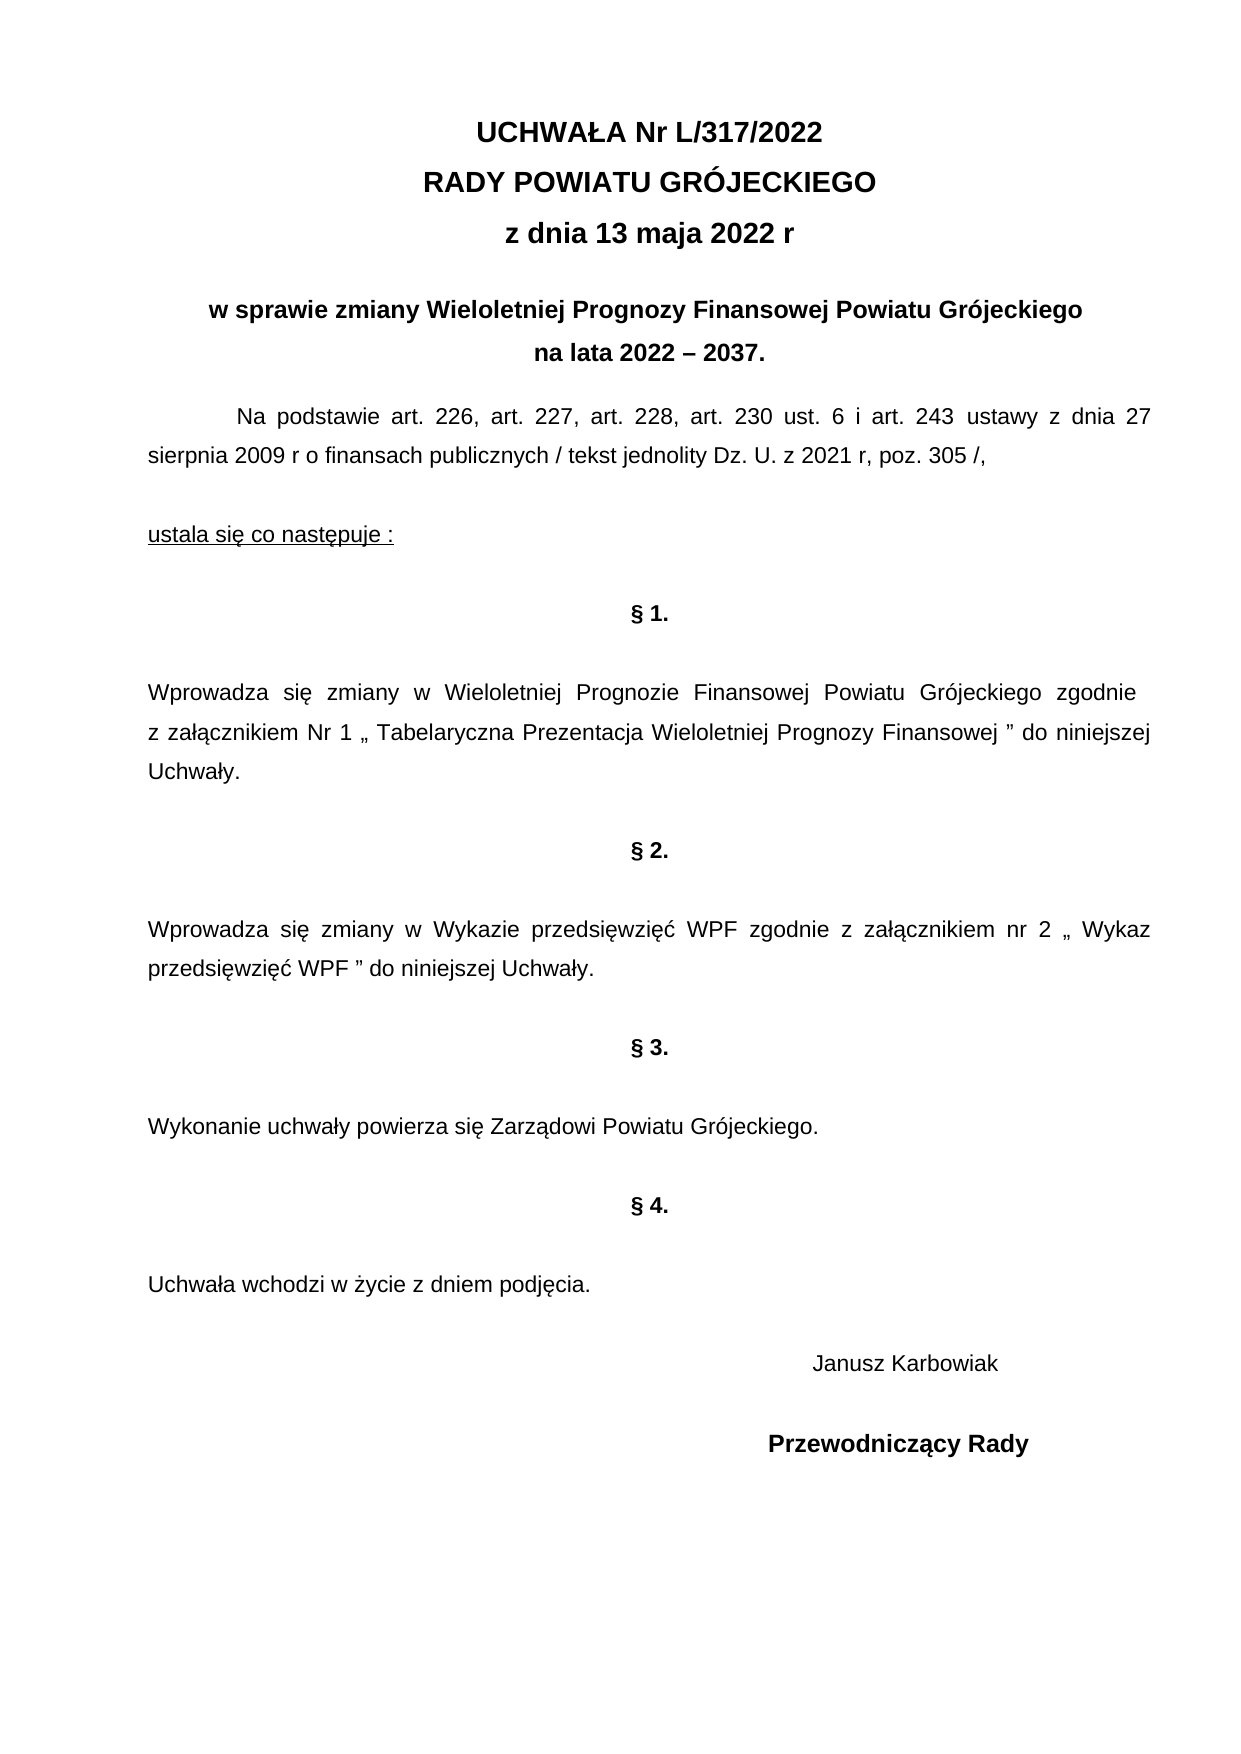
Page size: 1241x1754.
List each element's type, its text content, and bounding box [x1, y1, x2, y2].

text w sprawie zmiany Wieloletniej Prognozy Finansowej Powiatu Grójeckiego na lata 2022 – 2037. [148, 295, 1152, 367]
text Wykonanie uchwały powierza się Zarządowi Powiatu Grójeckiego. [148, 1113, 1152, 1140]
title UCHWAŁA Nr L/317/2022 [148, 115, 1152, 149]
text Uchwała wchodzi w życie z dniem podjęcia. [148, 1271, 1152, 1298]
text § 2. [148, 837, 1152, 863]
text z dnia 13 maja 2022 r [148, 216, 1152, 249]
text ustala się co następuje : [148, 521, 1152, 547]
text § 3. [148, 1034, 1152, 1061]
text § 1. [148, 600, 1152, 626]
text Wprowadza się zmiany w Wieloletniej Prognozie Finansowej Powiatu Grójeckiego zgodnie z załącznikiem Nr 1 „ Tabelaryczna Prezentacja Wieloletniej Prognozy Finansowej ” do niniejszej Uchwały. [148, 679, 1152, 784]
text Wprowadza się zmiany w Wykazie przedsięwzięć WPF zgodnie z załącznikiem nr 2 „ Wykaz przedsięwzięć WPF ” do niniejszej Uchwały. [148, 916, 1152, 982]
text Janusz Karbowiak [148, 1350, 1152, 1377]
text Na podstawie art. 226, art. 227, art. 228, art. 230 ust. 6 i art. 243 ustawy z dnia 27 sierpnia 2009 r o finansach publicznych / tekst jednolity Dz. U. z 2021 r, poz. 305 /, [148, 403, 1152, 468]
text § 4. [148, 1192, 1152, 1219]
text Przewodniczący Rady [148, 1429, 1152, 1458]
title RADY POWIATU GRÓJECKIEGO [148, 166, 1152, 199]
